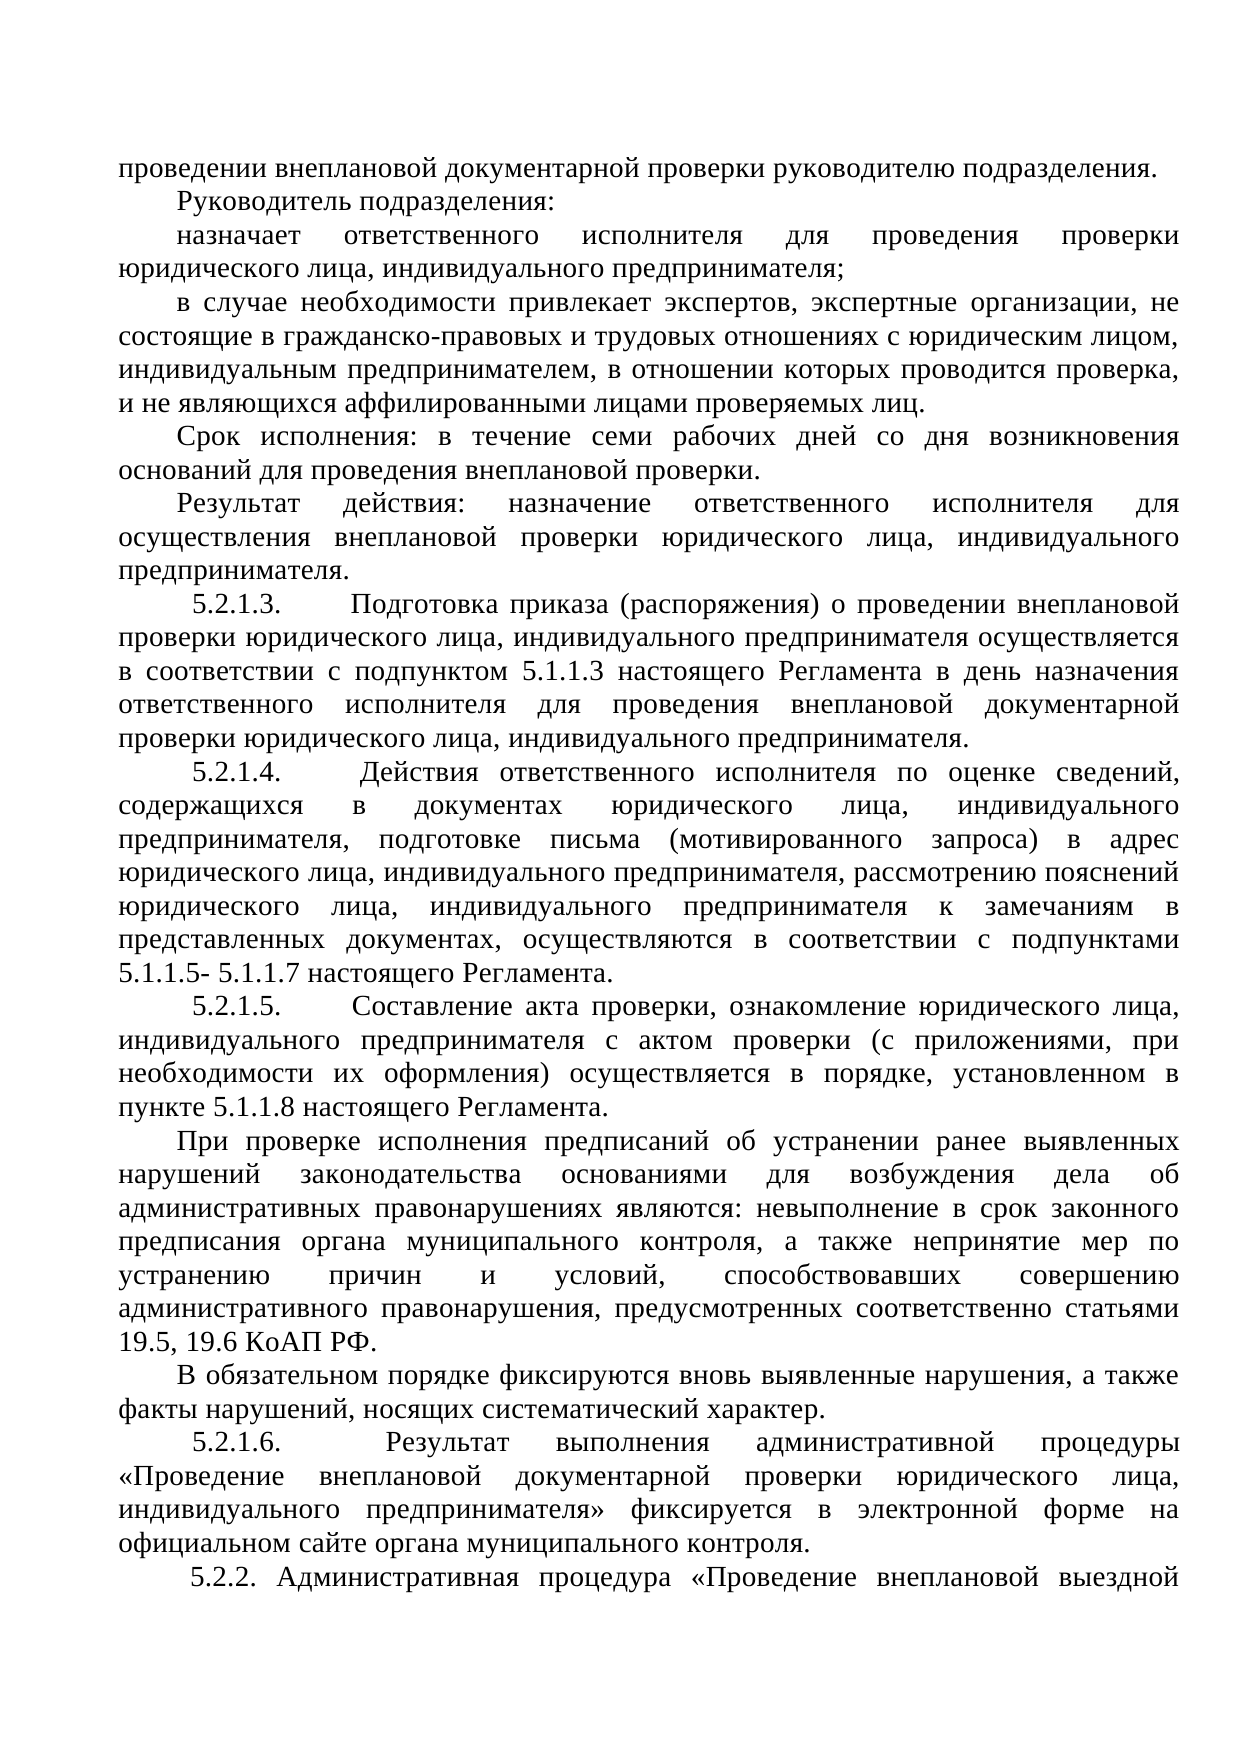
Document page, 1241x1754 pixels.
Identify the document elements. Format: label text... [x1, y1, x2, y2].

list Действия ответственного исполнителя по оценке сведений, содержащихся в документах юридического лица, индивидуального предпринимателя, подготовке письма (мотивированного запроса) в адрес юридического лица, индивидуального предпринимателя, рассмотрению пояснений юридического лица, индивидуального предпринимателя к замечаниям в представленных документах, осуществляются в соответствии с подпунктами 5.1.1.5- 5.1.1.7 настоящего Регламента. [118, 754, 1181, 988]
text Результат действия: назначение ответственного исполнителя для осуществления внеплановой проверки юридического лица, индивидуального предпринимателя. [118, 485, 1181, 586]
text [118, 1559, 1181, 1592]
text Руководитель подразделения: [118, 183, 1181, 217]
list Подготовка приказа (распоряжения) о проведении внеплановой проверки юридического лица, индивидуального предпринимателя осуществляется в соответствии с подпунктом 5.1.1.3 настоящего Регламента в день назначения ответственного исполнителя для проведения внеплановой документарной проверки юридического лица, индивидуального предпринимателя. [118, 586, 1181, 754]
list Составление акта проверки, ознакомление юридического лица, индивидуального предпринимателя с актом проверки (с приложениями, при необходимости их оформления) осуществляется в порядке, установленном в пункте 5.1.1.8 настоящего Регламента. [118, 988, 1181, 1123]
text Срок исполнения: в течение семи рабочих дней со дня возникновения оснований для проведения внеплановой проверки. [118, 418, 1181, 485]
text в случае необходимости привлекает экспертов, экспертные организации, не состоящие в гражданско-правовых и трудовых отношениях с юридическим лицом, индивидуальным предпринимателем, в отношении которых проводится проверка, и не являющихся аффилированными лицами проверяемых лиц. [118, 284, 1181, 418]
text При проверке исполнения предписаний об устранении ранее выявленных нарушений законодательства основаниями для возбуждения дела об административных правонарушениях являются: невыполнение в срок законного предписания органа муниципального контроля, а также непринятие мер по устранению причин и условий, способствовавших совершению административного правонарушения, предусмотренных соответственно статьями 19.5, 19.6 КоАП РФ. [118, 1123, 1181, 1357]
list Результат выполнения административной процедуры «Проведение внеплановой документарной проверки юридического лица, индивидуального предпринимателя» фиксируется в электронной форме на официальном сайте органа муниципального контроля. [118, 1424, 1181, 1559]
text назначает ответственного исполнителя для проведения проверки юридического лица, индивидуального предпринимателя; [118, 217, 1181, 284]
text В обязательном порядке фиксируются вновь выявленные нарушения, а также факты нарушений, носящих систематический характер. [118, 1357, 1181, 1424]
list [118, 150, 1181, 183]
